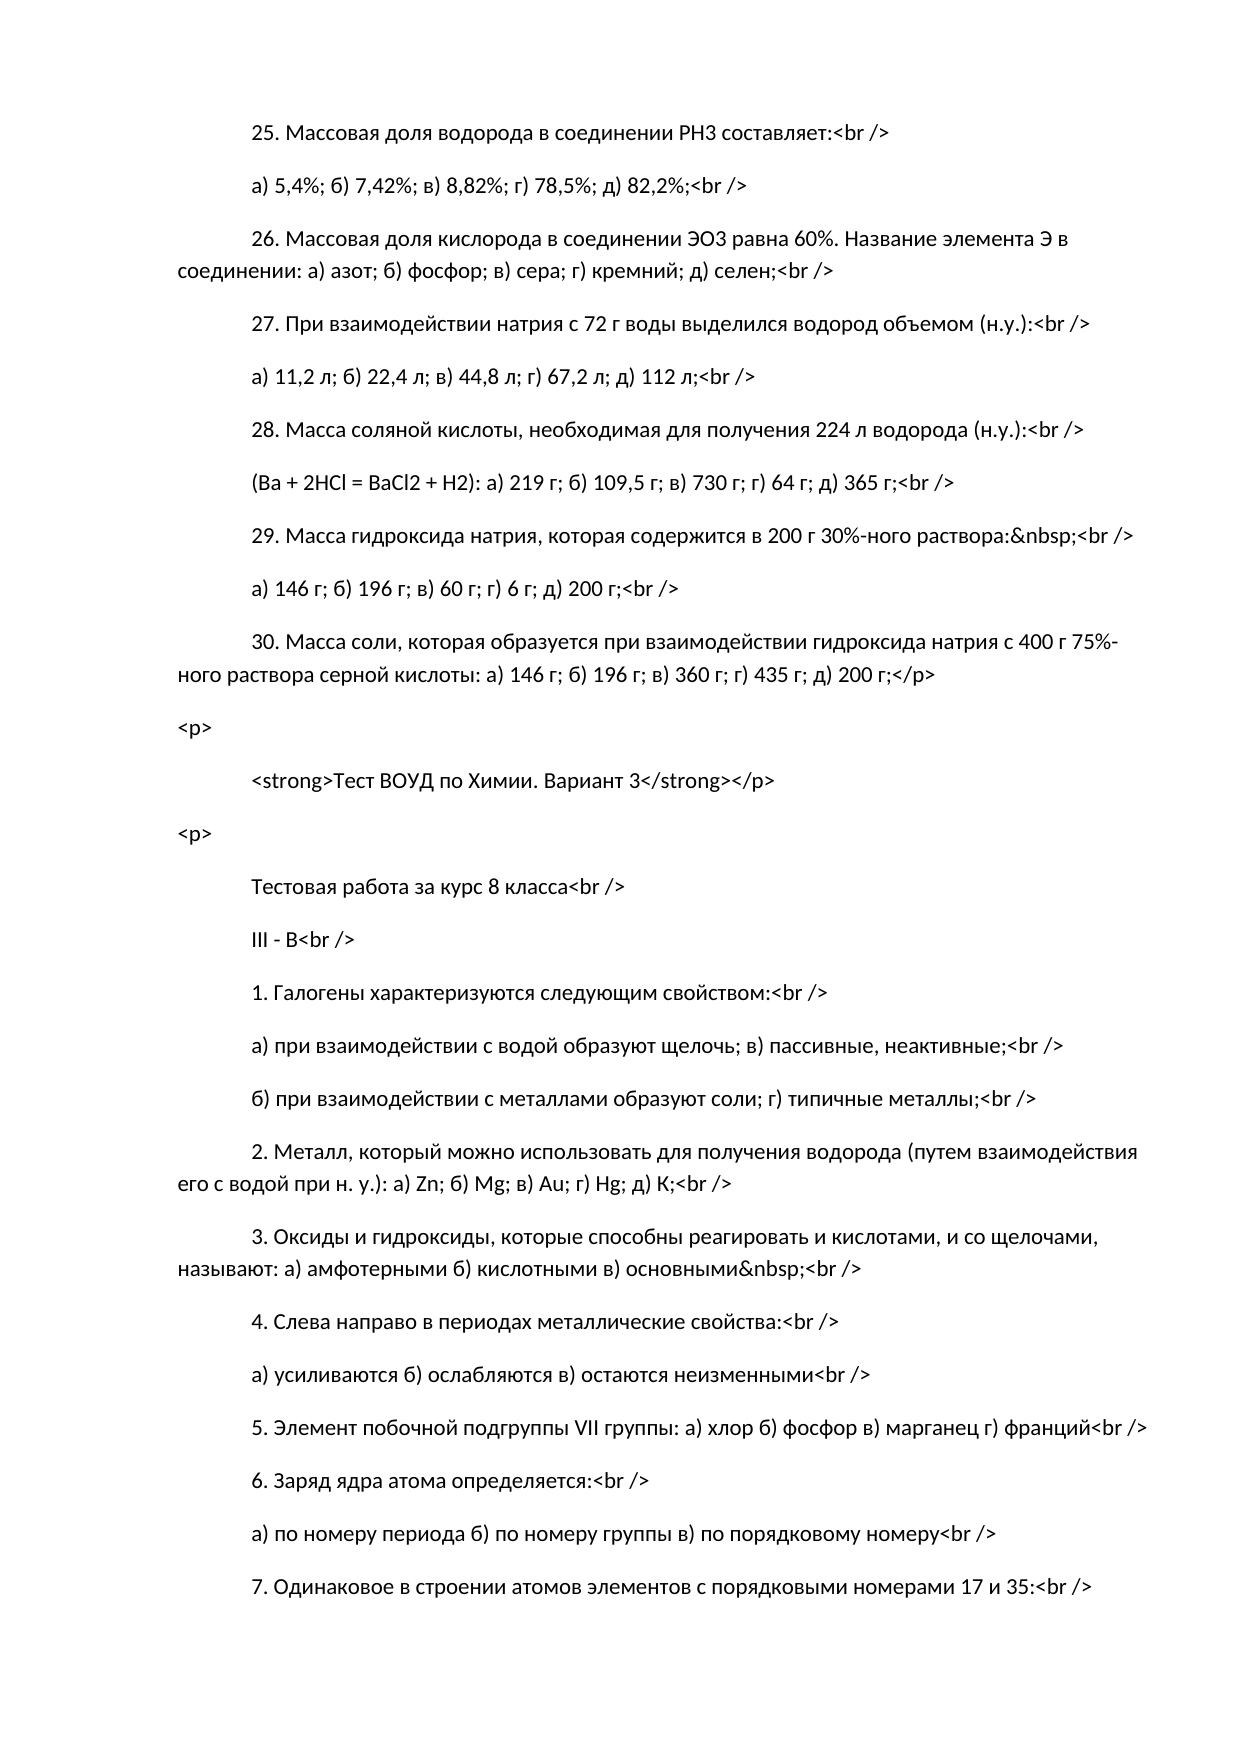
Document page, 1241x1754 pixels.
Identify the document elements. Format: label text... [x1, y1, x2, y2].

text Тестовая работа за курс 8 класса<br /> [177, 872, 1152, 900]
text <p> [177, 819, 1152, 847]
text 4. Слева направо в периодах металлические свойства:<br /> [177, 1307, 1152, 1335]
text а) 5,4%; б) 7,42%; в) 8,82%; г) 78,5%; д) 82,2%;<br /> [177, 171, 1152, 199]
text 6. Заряд ядра атома определяется:<br /> [177, 1466, 1152, 1494]
text III - В<br /> [177, 925, 1152, 953]
text а) усиливаются б) ослабляются в) остаются неизменными<br /> [177, 1360, 1152, 1388]
text а) 11,2 л; б) 22,4 л; в) 44,8 л; г) 67,2 л; д) 112 л;<br /> [177, 362, 1152, 390]
text 30. Масса соли, которая образуется при взаимодействии гидроксида натрия с 400 г 75%-ного раствора серной кислоты: а) 146 г; б) 196 г; в) 360 г; г) 435 г; д) 200 г;</p> [177, 627, 1152, 688]
text (Ва + 2HCl = ВаCl2 + H2): а) 219 г; б) 109,5 г; в) 730 г; г) 64 г; д) 365 г;<br /> [177, 468, 1152, 496]
text 26. Массовая доля кислорода в соединении ЭО3 равна 60%. Название элемента Э в соединении: а) азот; б) фосфор; в) сера; г) кремний; д) селен;<br /> [177, 224, 1152, 284]
text 28. Масса соляной кислоты, необходимая для получения 224 л водорода (н.у.):<br /> [177, 415, 1152, 443]
text 29. Масса гидроксида натрия, которая содержится в 200 г 30%-ного раствора:&nbsp;<br /> [177, 521, 1152, 549]
text 7. Одинаковое в строении атомов элементов с порядковыми номерами 17 и 35:<br /> [177, 1572, 1152, 1600]
text 5. Элемент побочной подгруппы VII группы: а) хлор б) фосфор в) марганец г) франций<br /> [177, 1413, 1152, 1441]
text 2. Металл, который можно использовать для получения водорода (путем взаимодействия его с водой при н. у.): а) Zn; б) Mg; в) Au; г) Hg; д) К;<br /> [177, 1137, 1152, 1197]
text б) при взаимодействии с металлами образуют соли; г) типичные металлы;<br /> [177, 1084, 1152, 1112]
text а) при взаимодействии с водой образуют щелочь; в) пассивные, неактивные;<br /> [177, 1031, 1152, 1059]
text а) по номеру периода б) по номеру группы в) по порядковому номеру<br /> [177, 1519, 1152, 1547]
text <p> [177, 713, 1152, 741]
text <strong>Тест ВОУД по Химии. Вариант 3</strong></p> [177, 766, 1152, 794]
text 1. Галогены характеризуются следующим свойством:<br /> [177, 978, 1152, 1006]
text 3. Оксиды и гидроксиды, которые способны реагировать и кислотами, и со щелочами, называют: а) амфотерными б) кислотными в) основными&nbsp;<br /> [177, 1222, 1152, 1282]
text а) 146 г; б) 196 г; в) 60 г; г) 6 г; д) 200 г;<br /> [177, 574, 1152, 602]
text 25. Массовая доля водорода в соединении РН3 составляет:<br /> [177, 118, 1152, 146]
text 27. При взаимодействии натрия с 72 г воды выделился водород объемом (н.у.):<br /> [177, 309, 1152, 337]
